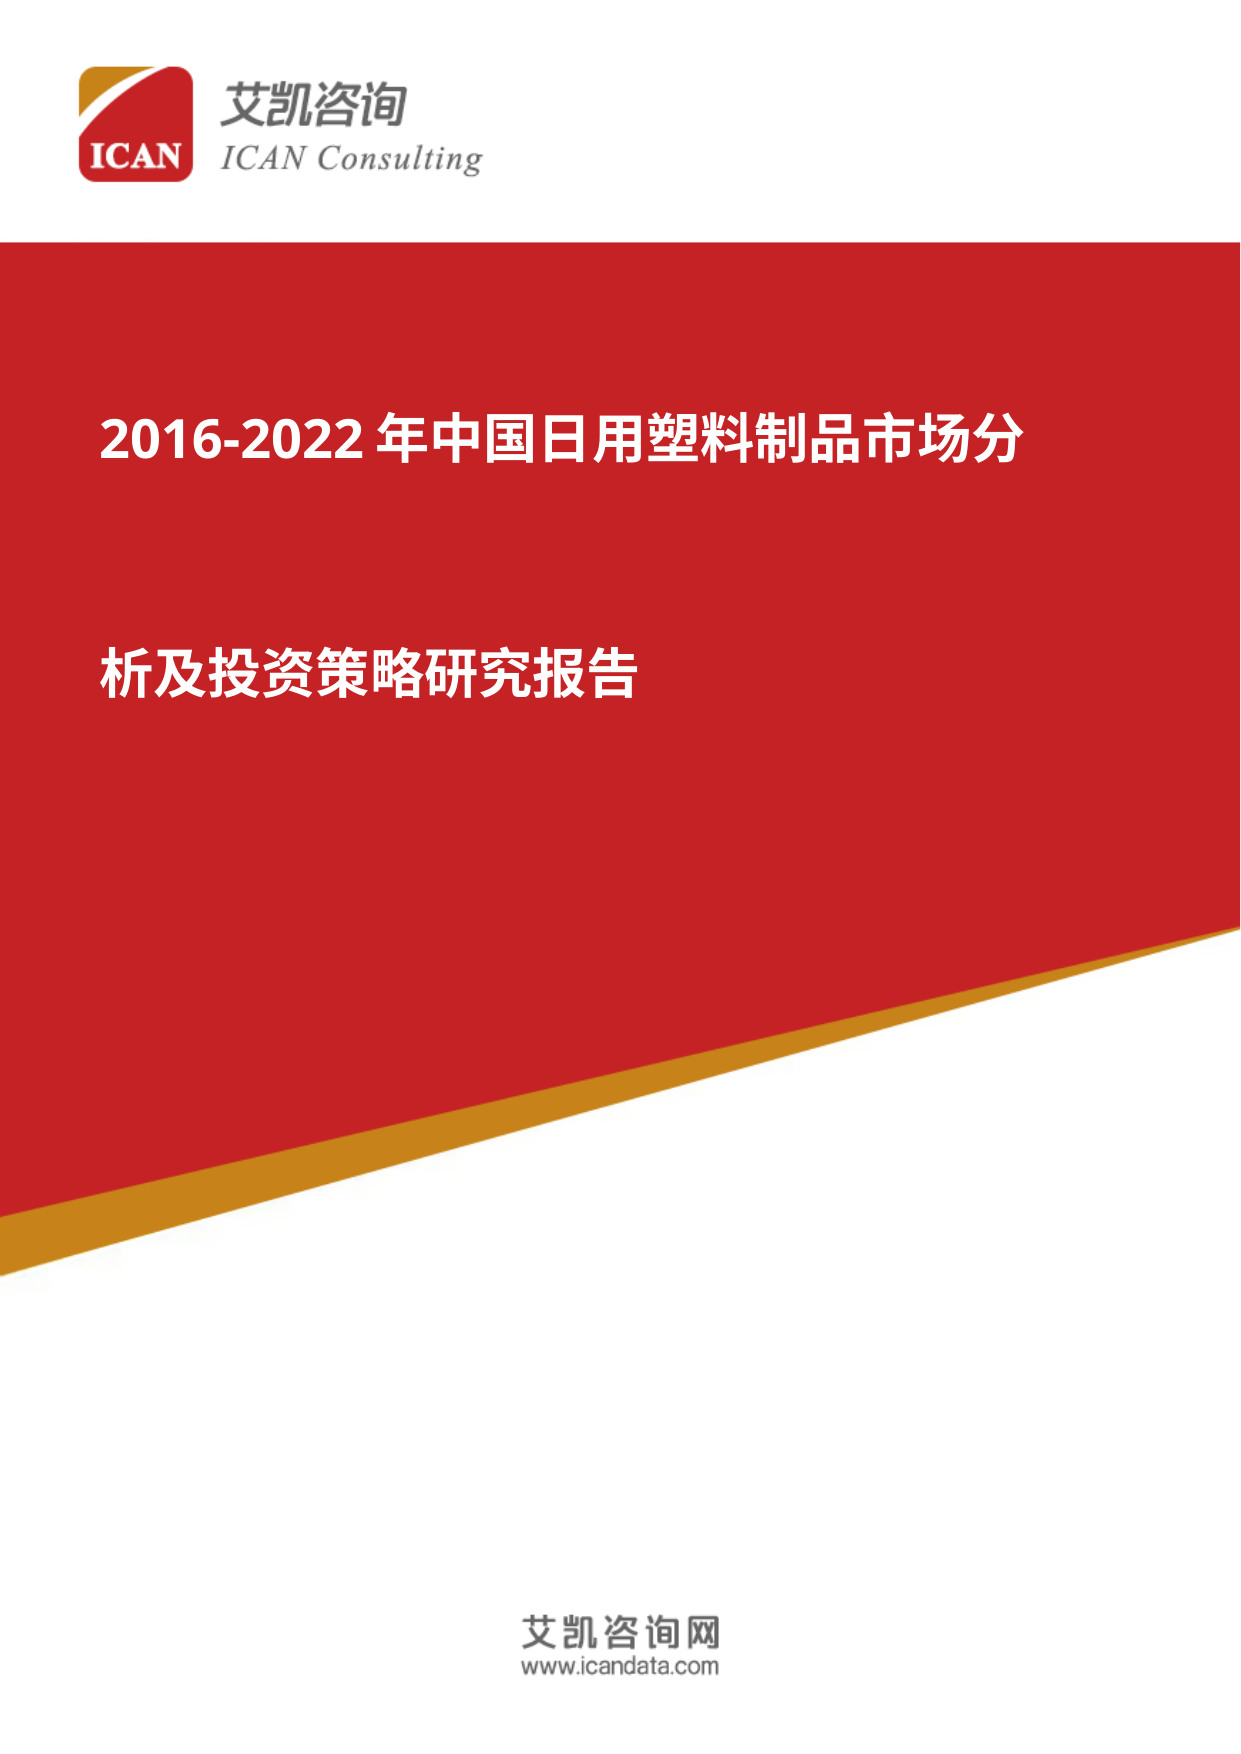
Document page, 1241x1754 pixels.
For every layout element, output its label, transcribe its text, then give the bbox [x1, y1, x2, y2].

picture [0, 5, 1241, 1754]
subtitle 2016-2022年中国日用塑料制品市场分析及投资策略研究报告 [99, 386, 1053, 718]
